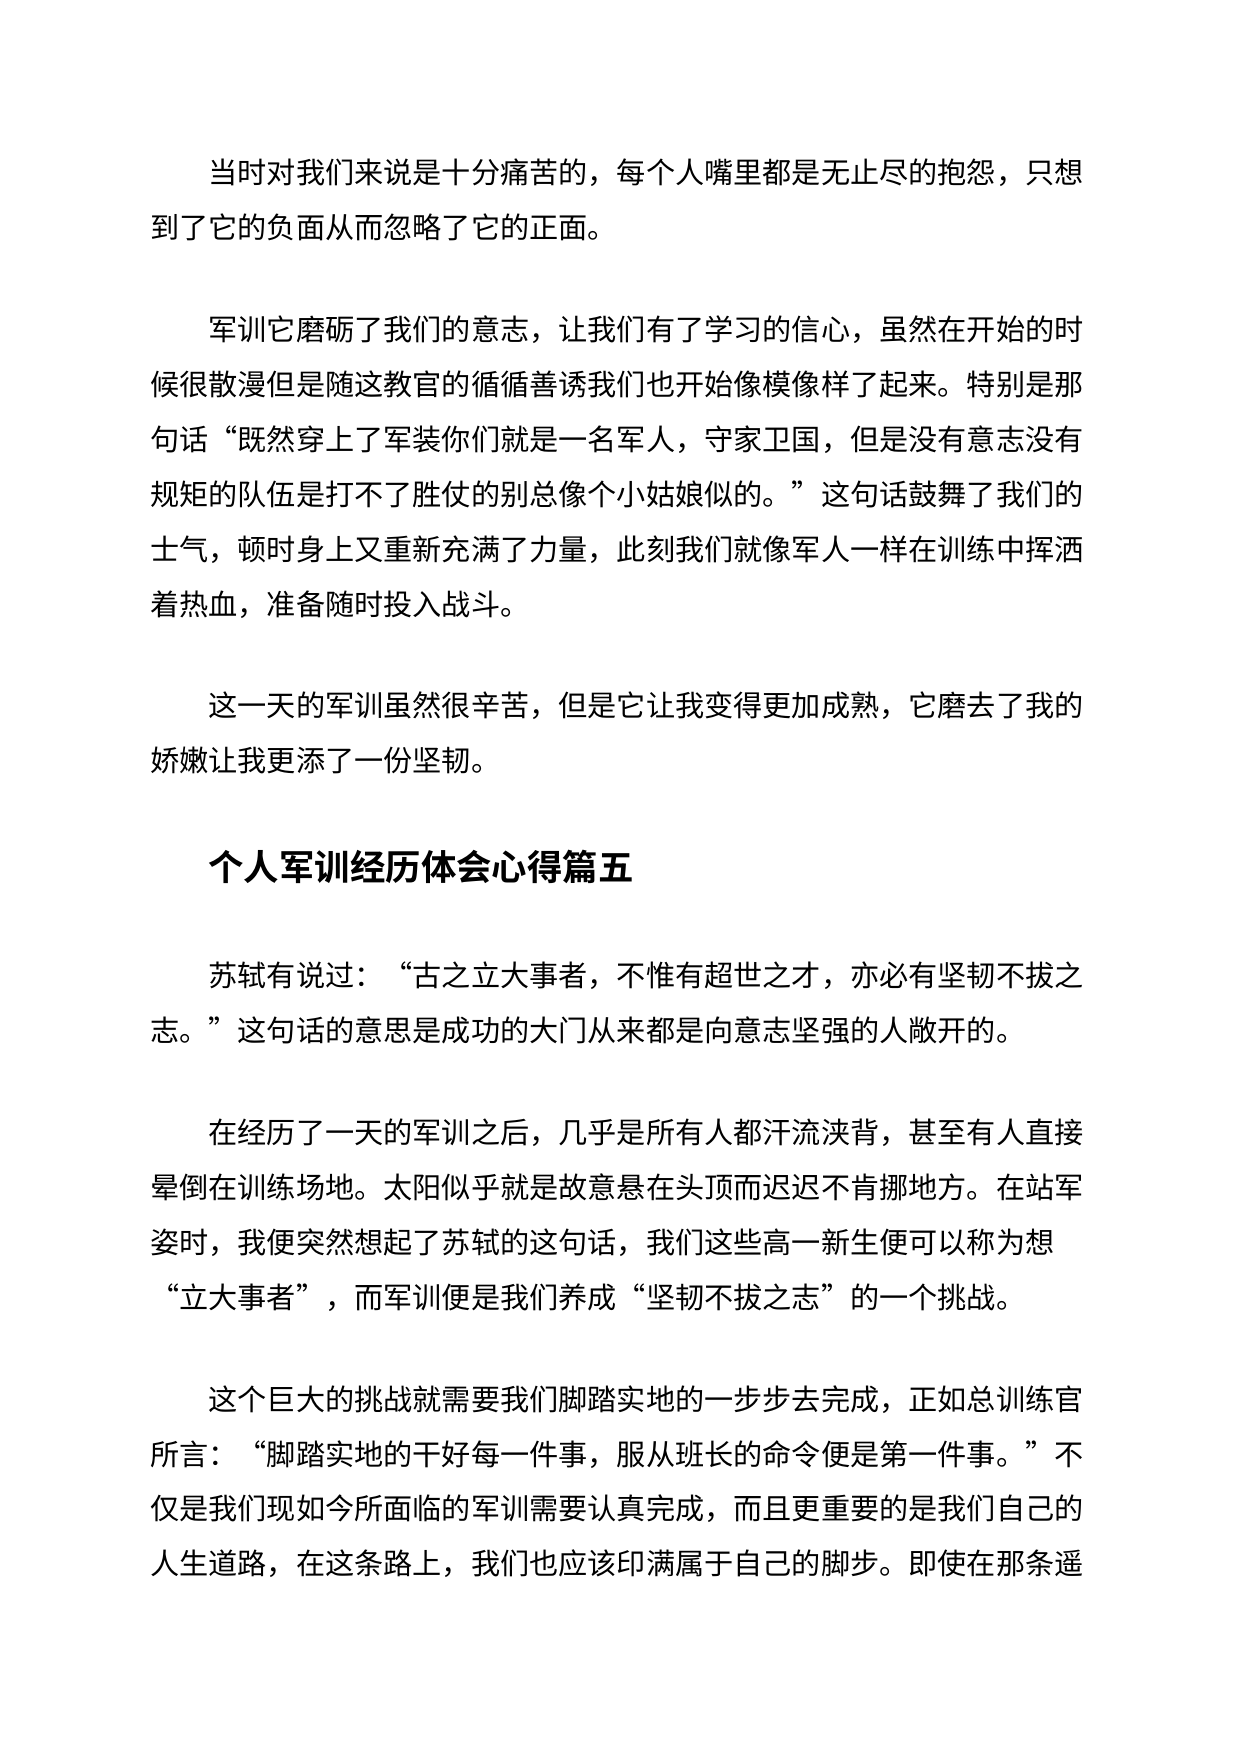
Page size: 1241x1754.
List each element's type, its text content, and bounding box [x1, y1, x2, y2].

text 这一天的军训虽然很辛苦，但是它让我变得更加成熟，它磨去了我的娇嫩让我更添了一份坚韧。 [150, 683, 1090, 780]
text 苏轼有说过：“古之立大事者，不惟有超世之才，亦必有坚韧不拔之志。”这句话的意思是成功的大门从来都是向意志坚强的人敞开的。 [150, 953, 1090, 1050]
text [150, 1376, 1090, 1583]
text 当时对我们来说是十分痛苦的，每个人嘴里都是无止尽的抱怨，只想到了它的负面从而忽略了它的正面。 [150, 150, 1090, 247]
text 军训它磨砺了我们的意志，让我们有了学习的信心，虽然在开始的时候很散漫但是随这教官的循循善诱我们也开始像模像样了起来。特别是那句话“既然穿上了军装你们就是一名军人，守家卫国，但是没有意志没有规矩的队伍是打不了胜仗的别总像个小姑娘似的。”这句话鼓舞了我们的士气，顿时身上又重新充满了力量，此刻我们就像军人一样在训练中挥洒着热血，准备随时投入战斗。 [150, 307, 1090, 623]
text 个人军训经历体会心得篇五 [150, 839, 1090, 891]
text 在经历了一天的军训之后，几乎是所有人都汗流浃背，甚至有人直接晕倒在训练场地。太阳似乎就是故意悬在头顶而迟迟不肯挪地方。在站军姿时，我便突然想起了苏轼的这句话，我们这些高一新生便可以称为想“立大事者”，而军训便是我们养成“坚韧不拔之志”的一个挑战。 [150, 1110, 1090, 1317]
